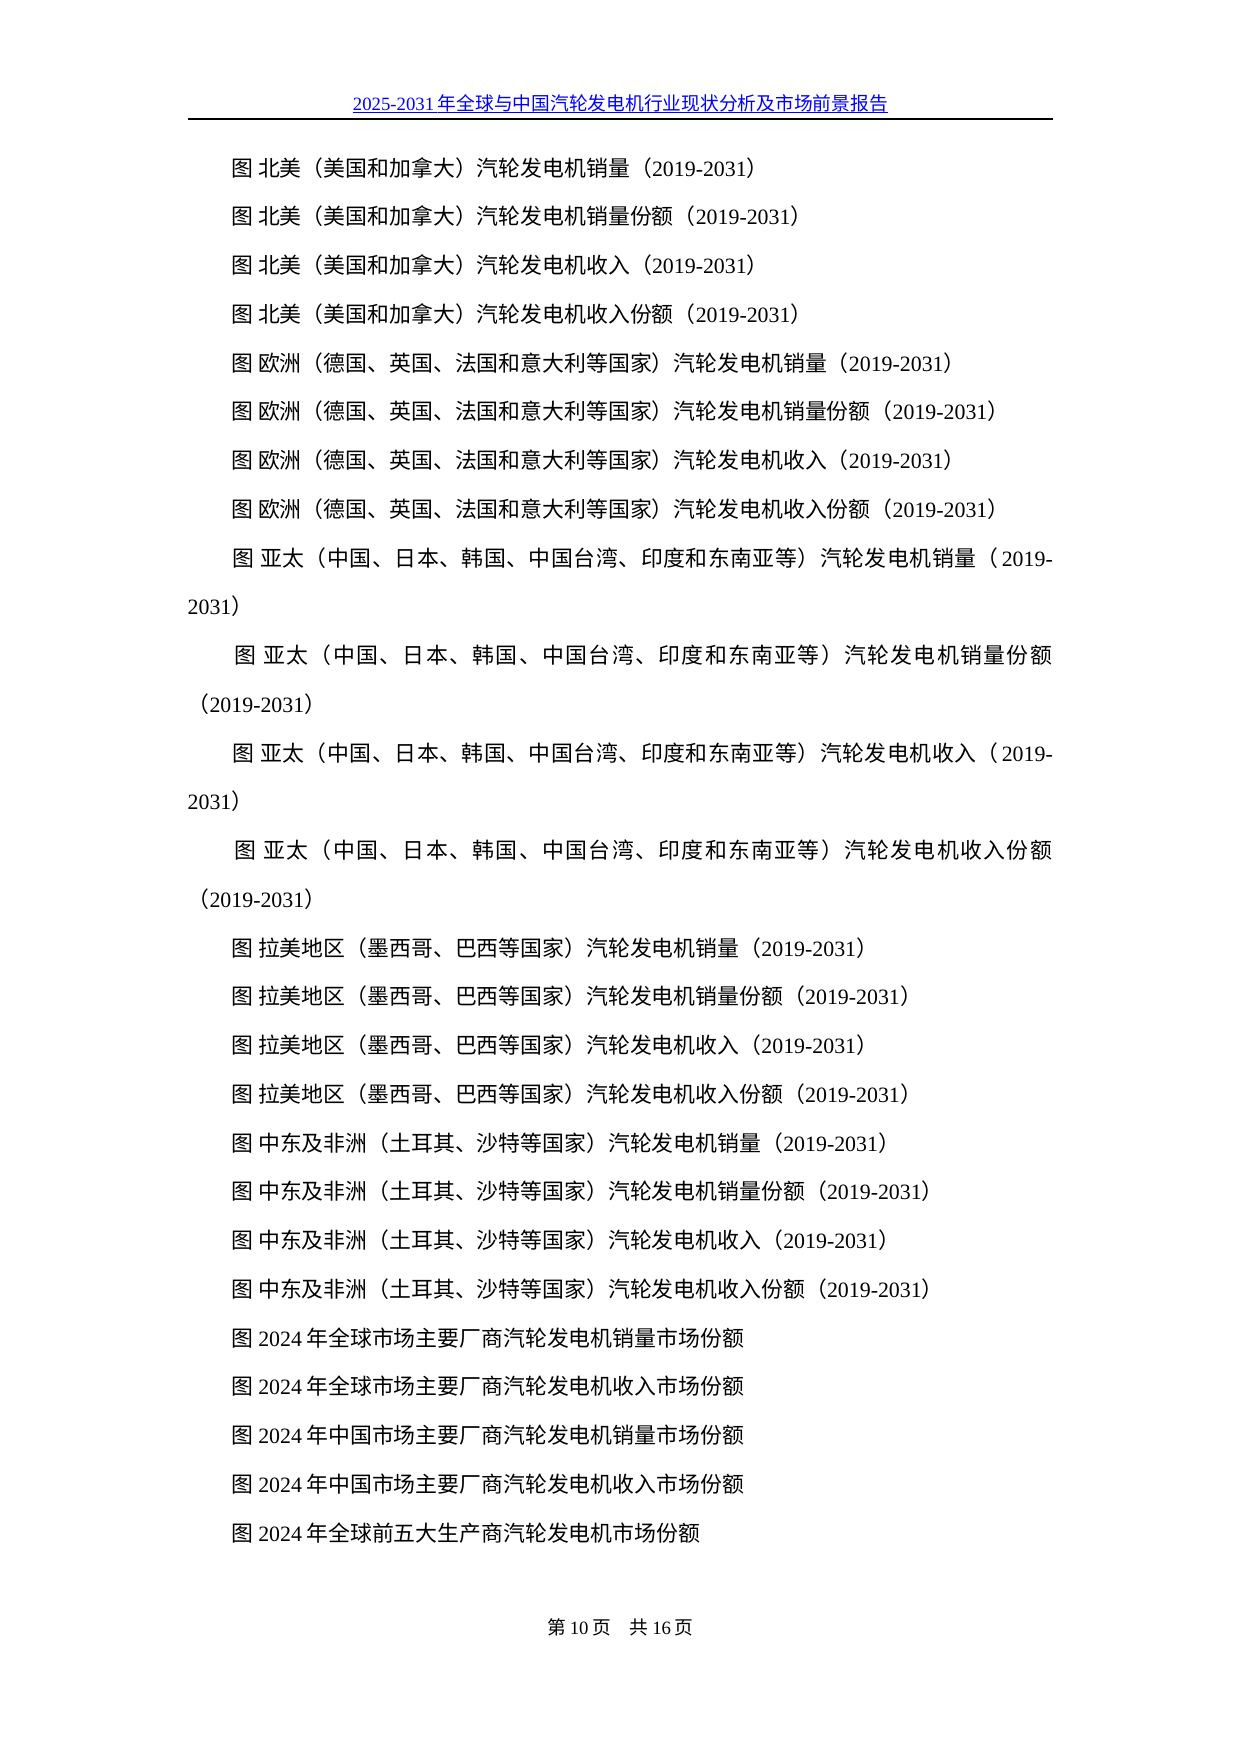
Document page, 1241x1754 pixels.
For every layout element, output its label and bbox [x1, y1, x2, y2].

text [187, 150, 1053, 1548]
